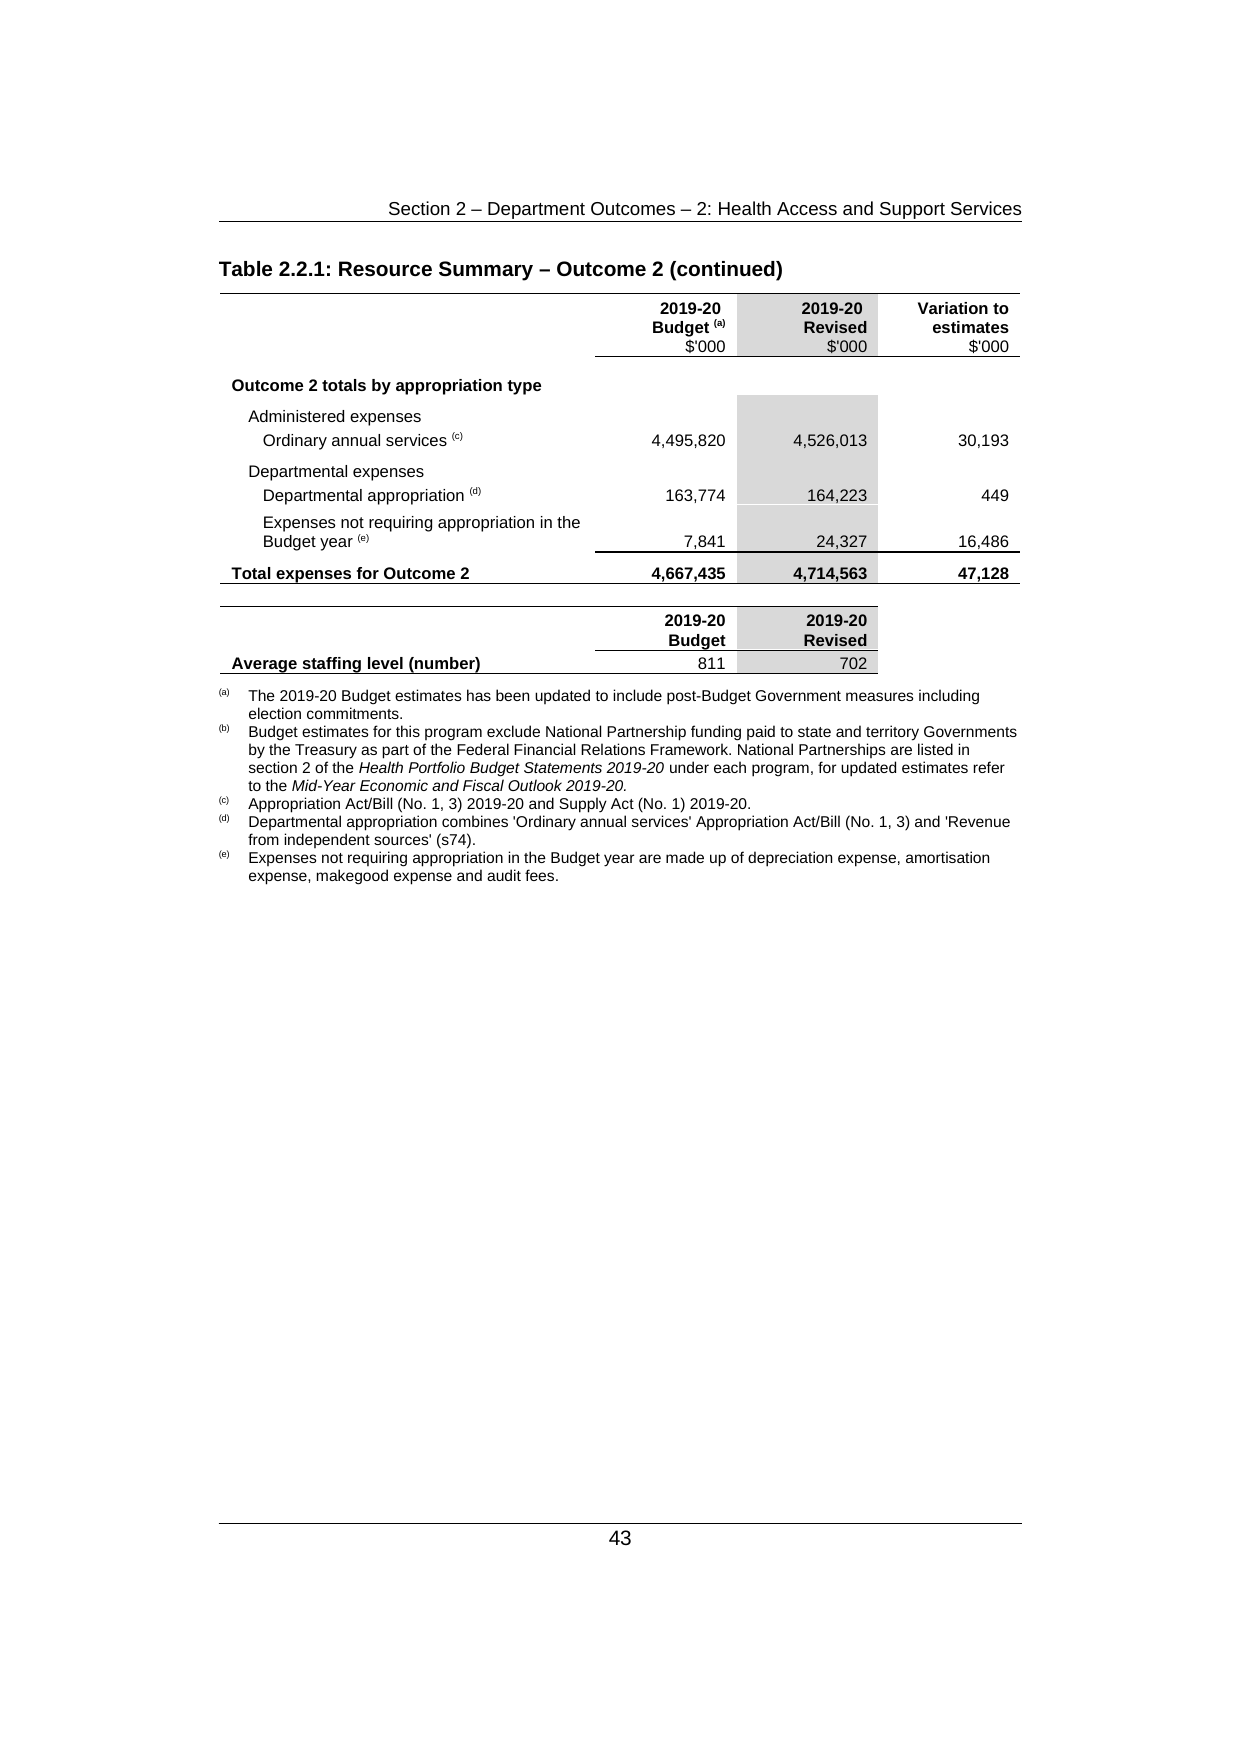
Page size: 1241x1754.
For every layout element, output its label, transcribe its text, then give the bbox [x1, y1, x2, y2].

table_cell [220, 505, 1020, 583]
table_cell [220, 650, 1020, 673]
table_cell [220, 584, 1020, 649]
text (e) Expenses not requiring appropriation in the Budget year are made up of depreciation expense, amortisation expense, makegood expense and audit fees. [218, 849, 1022, 885]
text (c) Appropriation Act/Bill (No. 1, 3) 2019-20 and Supply Act (No. 1) 2019-20. [218, 795, 1022, 813]
text (a) The 2019-20 Budget estimates has been updated to include post-Budget Government measures including election commitments. [218, 687, 1022, 723]
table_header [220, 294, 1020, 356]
text (b) Budget estimates for this program exclude National Partnership funding paid to state and territory Governments by the Treasury as part of the Federal Financial Relations Framework. National Partnerships are listed in section 2 of the Health Portfolio Budget Statements 2019-20 under each program, for updated estimates refer to the Mid-Year Economic and Fiscal Outlook 2019-20. [218, 723, 1022, 795]
text Table 2.2.1: Resource Summary – Outcome 2 (continued) [218, 257, 1022, 281]
text (d) Departmental appropriation combines 'Ordinary annual services' Appropriation Act/Bill (No. 1, 3) and 'Revenue from independent sources' (s74). [218, 813, 1022, 849]
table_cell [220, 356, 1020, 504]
